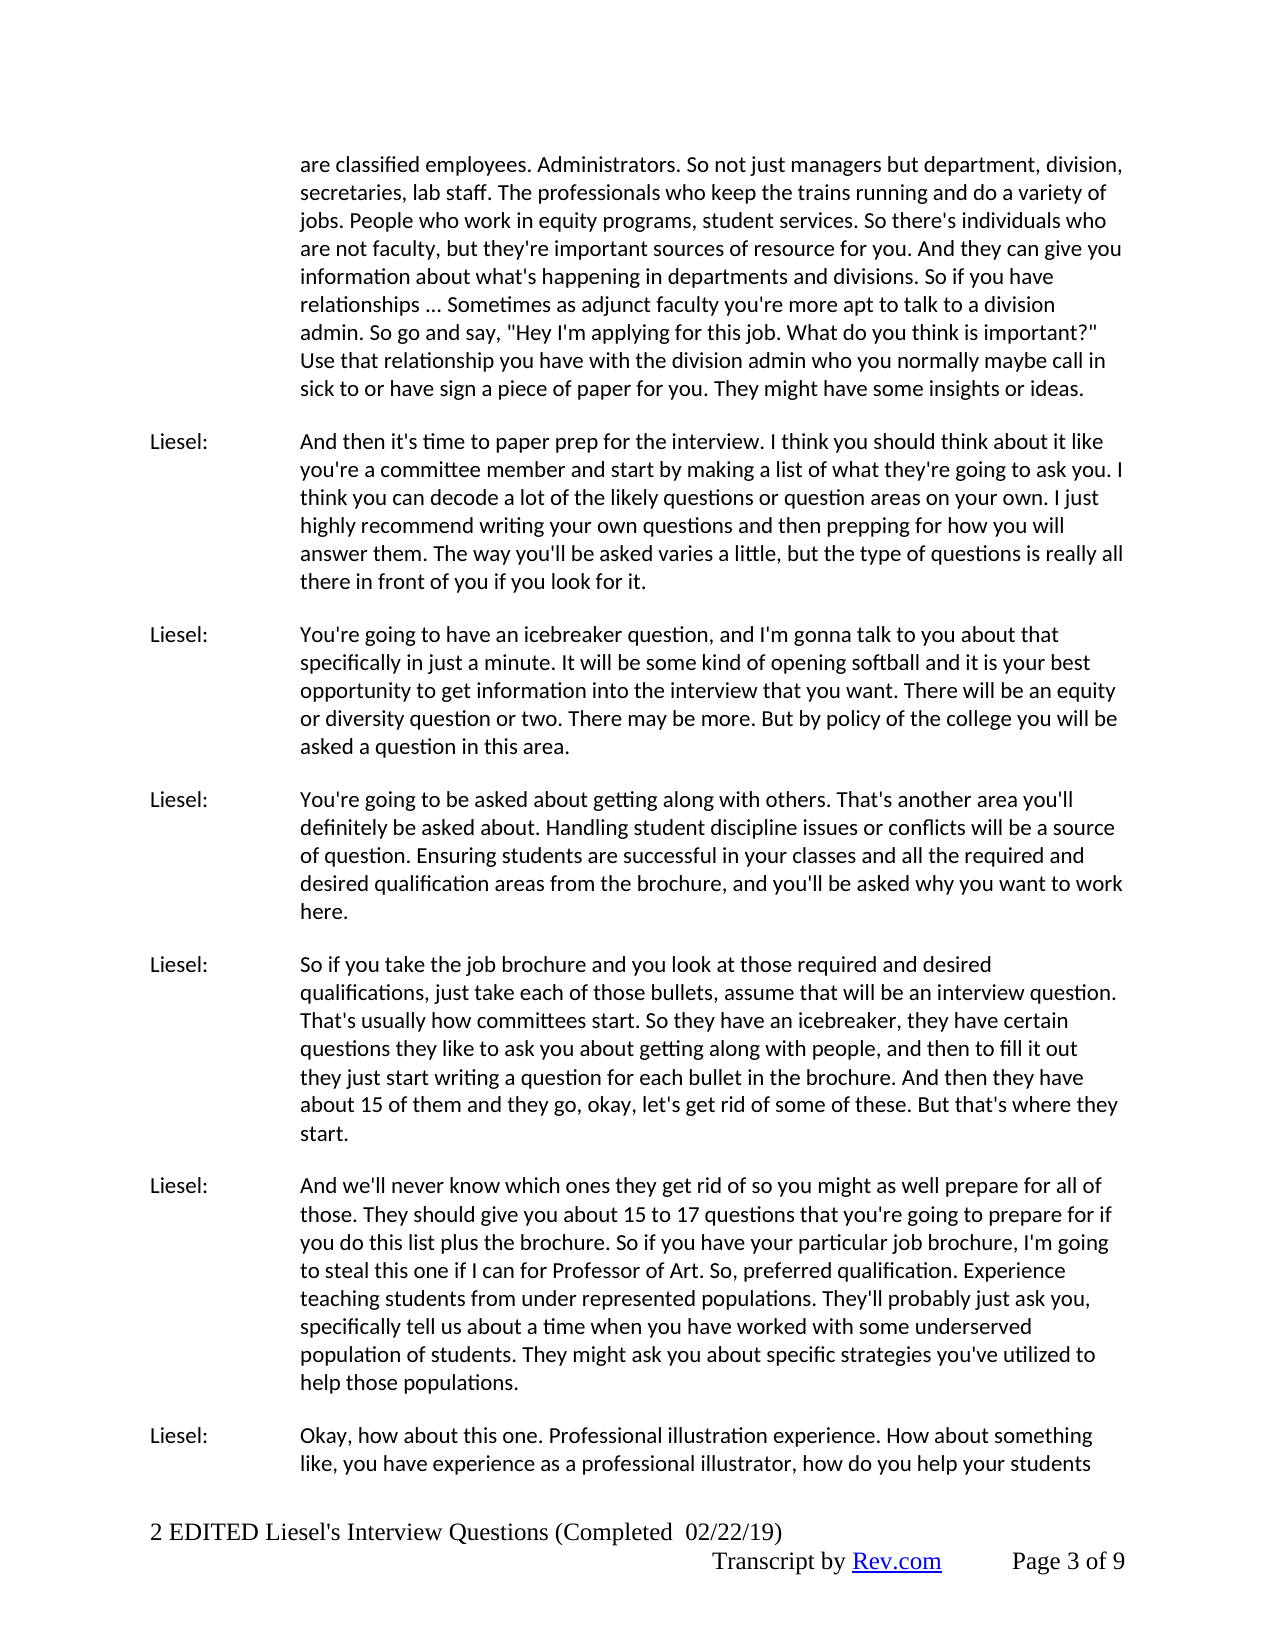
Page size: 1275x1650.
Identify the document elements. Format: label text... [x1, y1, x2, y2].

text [150, 150, 1125, 402]
text Liesel: And we'll never know which ones they get rid of so you might as well prepare for all of those. They should give you about 15 to 17 questions that you're going to prepare for if you do this list plus the brochure. So if you have your particular job brochure, I'm going to steal this one if I can for Professor of Art. So, preferred qualification. Experience teaching students from under represented populations. They'll probably just ask you, specifically tell us about a time when you have worked with some underserved population of students. They might ask you about specific strategies you've utilized to help those populations. [150, 1172, 1125, 1396]
text Liesel: You're going to have an icebreaker question, and I'm gonna talk to you about that specifically in just a minute. It will be some kind of opening softball and it is your best opportunity to get information into the interview that you want. There will be an equity or diversity question or two. There may be more. But by policy of the college you will be asked a question in this area. [150, 620, 1125, 760]
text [150, 1421, 1125, 1477]
text Liesel: And then it's time to paper prep for the interview. I think you should think about it like you're a committee member and start by making a list of what they're going to ask you. I think you can decode a lot of the likely questions or question areas on your own. I just highly recommend writing your own questions and then prepping for how you will answer them. The way you'll be asked varies a little, but the type of questions is really all there in front of you if you look for it. [150, 427, 1125, 595]
text Liesel: So if you take the job brochure and you look at those required and desired qualifications, just take each of those bullets, assume that will be an interview question. That's usually how committees start. So they have an icebreaker, they have certain questions they like to ask you about getting along with people, and then to fill it out they just start writing a question for each bullet in the brochure. And then they have about 15 of them and they go, okay, let's get rid of some of these. But that's where they start. [150, 951, 1125, 1147]
text Liesel: You're going to be asked about getting along with others. That's another area you'll definitely be asked about. Handling student discipline issues or conflicts will be a source of question. Ensuring students are successful in your classes and all the required and desired qualification areas from the brochure, and you'll be asked why you want to work here. [150, 785, 1125, 926]
